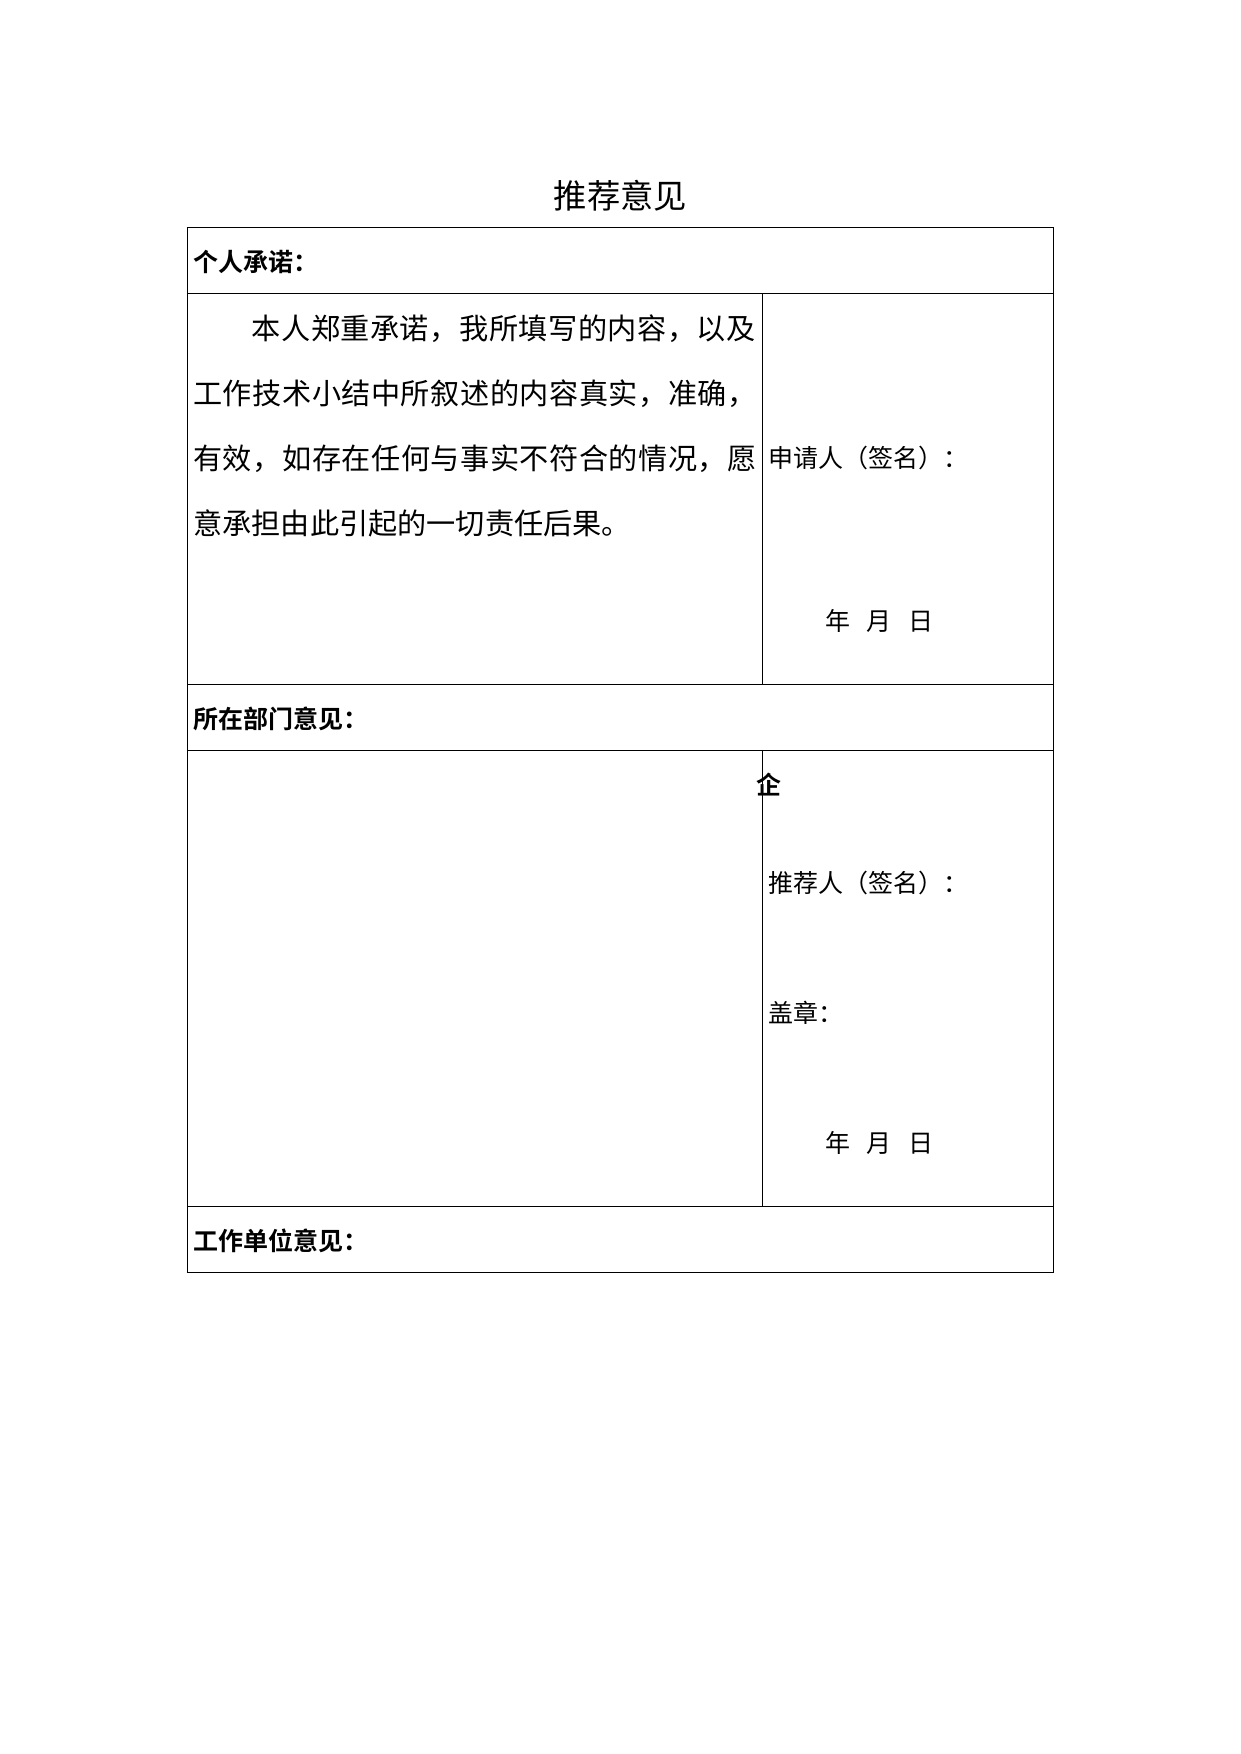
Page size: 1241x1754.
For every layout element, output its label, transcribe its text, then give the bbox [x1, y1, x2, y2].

table_cell 企 [188, 751, 762, 1206]
table_cell 推荐人（签名）： 盖章： 年 月 日 [763, 751, 1053, 1206]
table_cell 工作单位意见： [188, 1207, 1053, 1272]
table_header 个人承诺： [188, 228, 1053, 293]
table_cell 本人郑重承诺，我所填写的内容，以及工作技术小结中所叙述的内容真实，准确，有效，如存在任何与事实不符合的情况，愿意承担由此引起的一切责任后果。 [188, 294, 762, 684]
text 推荐意见 [187, 162, 1053, 227]
table_cell 申请人（签名）： 年 月 日 [763, 294, 1053, 684]
table_cell 所在部门意见： [188, 685, 1053, 750]
